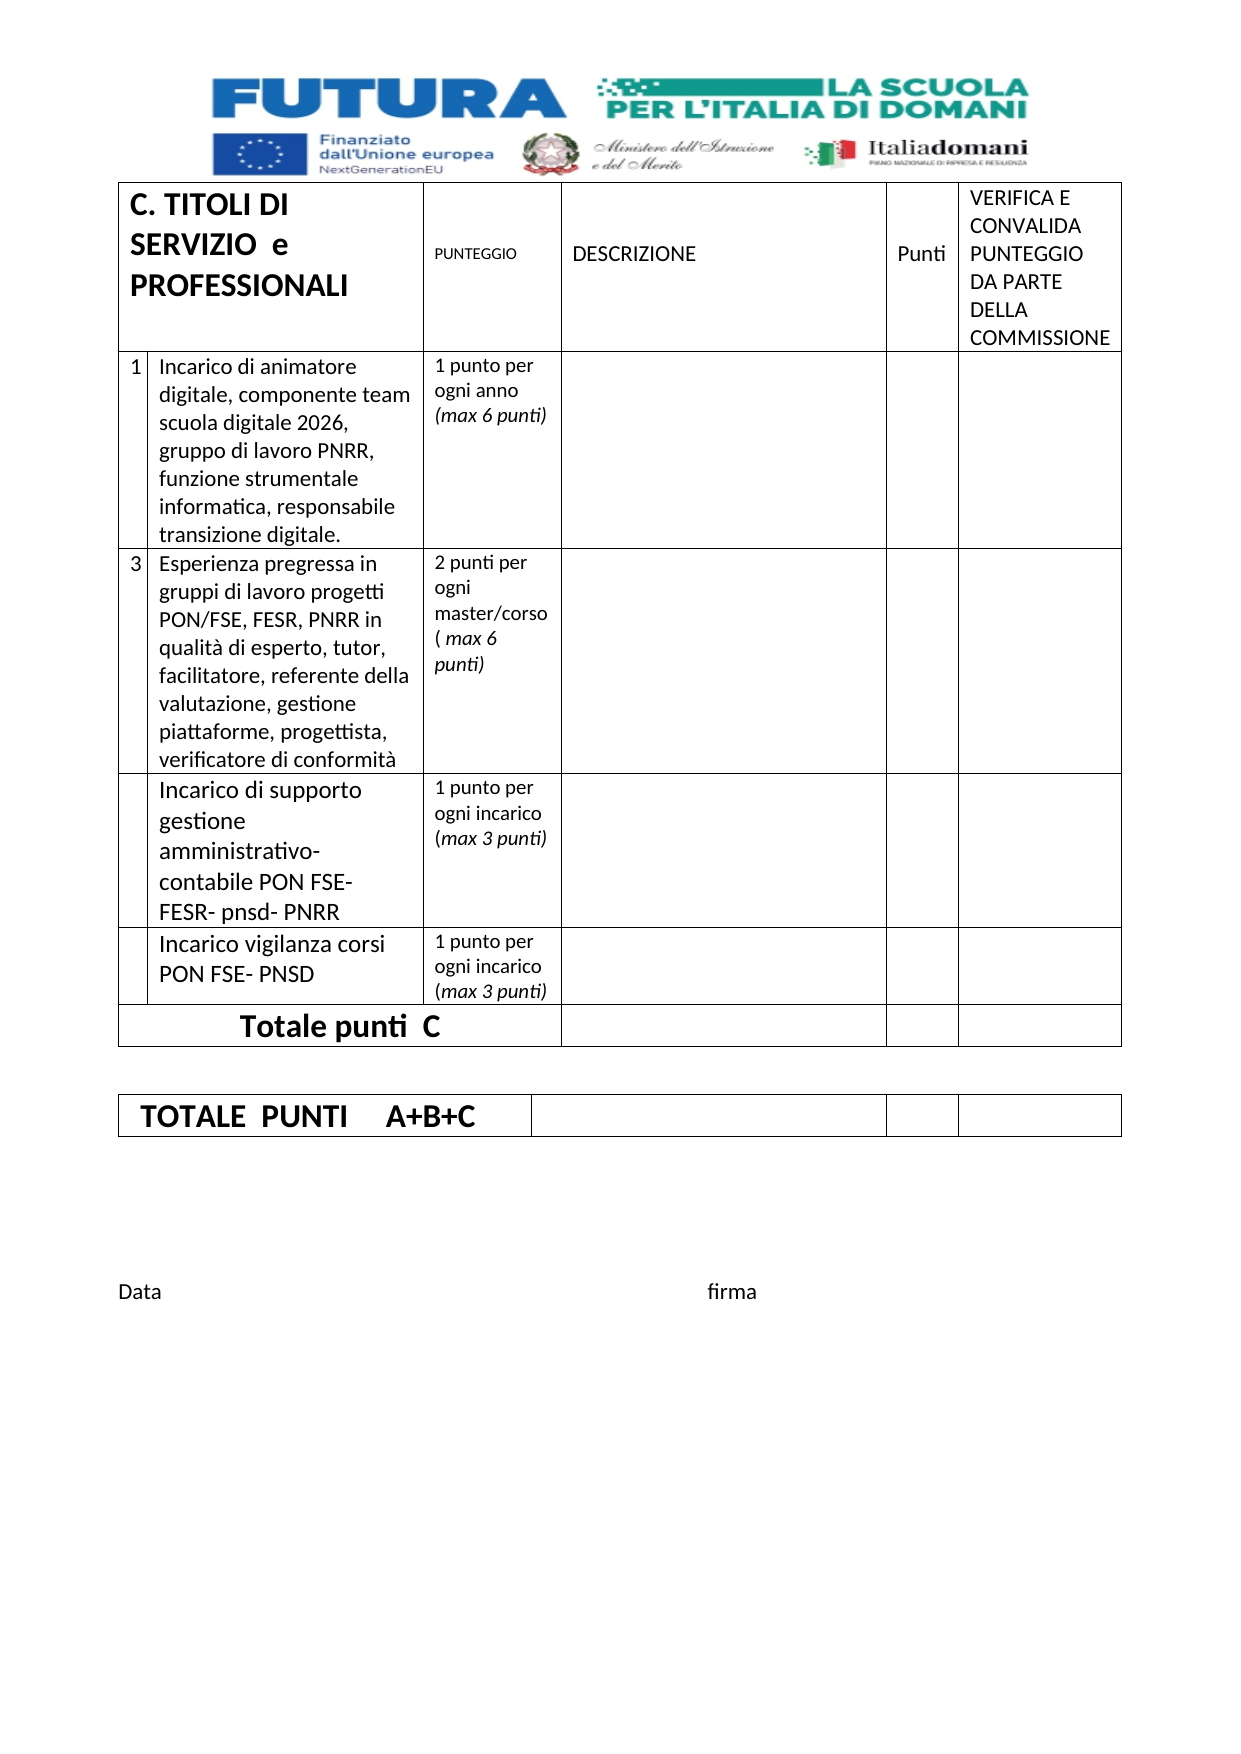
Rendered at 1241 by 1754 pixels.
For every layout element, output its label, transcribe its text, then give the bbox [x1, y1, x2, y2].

table_cell Incarico vigilanza corsi PON FSE- PNSD [148, 928, 423, 1004]
table_cell [959, 928, 1121, 1004]
table_cell [959, 352, 1121, 548]
table_header [959, 1095, 1121, 1136]
table_cell [119, 928, 147, 1004]
table_cell 1 punto per ogni anno (max 6 punti) [424, 352, 561, 548]
table_cell [562, 352, 886, 548]
table_cell [887, 928, 958, 1004]
table_cell 1 punto per ogni incarico (max 3 punti) [424, 774, 561, 927]
table_cell [887, 352, 958, 548]
table_cell [562, 928, 886, 1004]
table_cell Incarico di animatore digitale, componente team scuola digitale 2026, gruppo di lavoro PNRR, funzione strumentale informatica, responsabile transizione digitale. [148, 352, 423, 548]
table_header TOTALE PUNTI A+B+C [119, 1095, 531, 1136]
table_cell [562, 1005, 886, 1046]
table_cell [562, 774, 886, 927]
table_cell [887, 774, 958, 927]
table_cell Esperienza pregressa in gruppi di lavoro progetti PON/FSE, FESR, PNRR in qualità di esperto, tutor, facilitatore, referente della valutazione, gestione piattaforme, progettista, verificatore di conformità [148, 549, 423, 773]
table_cell 1 punto per ogni incarico (max 3 punti) [424, 928, 561, 1004]
table_cell DESCRIZIONE [562, 183, 886, 351]
table_cell C. TITOLI DI SERVIZIO e PROFESSIONALI [119, 183, 423, 351]
table_header [887, 1095, 958, 1136]
table_header [532, 1095, 886, 1136]
table_cell 3 [119, 549, 147, 773]
table_cell [562, 549, 886, 773]
table_cell Incarico di supporto gestione amministrativo-contabile PON FSE- FESR- pnsd- PNRR [148, 774, 423, 927]
table_cell 2 punti per ogni master/corso ( max 6 punti) [424, 549, 561, 773]
text Data firma [118, 1277, 1122, 1305]
table_cell [959, 549, 1121, 773]
table_cell [887, 1005, 958, 1046]
table_cell [119, 774, 147, 927]
picture [206, 73, 1035, 182]
table_cell 1 [119, 352, 147, 548]
table_cell [887, 549, 958, 773]
table_cell PUNTEGGIO [424, 183, 561, 351]
table_cell VERIFICA E CONVALIDA PUNTEGGIO DA PARTE DELLA COMMISSIONE [959, 183, 1121, 351]
table_cell [959, 774, 1121, 927]
table_cell Totale punti C [119, 1005, 561, 1046]
table_cell [959, 1005, 1121, 1046]
table_cell Punti [887, 183, 958, 351]
